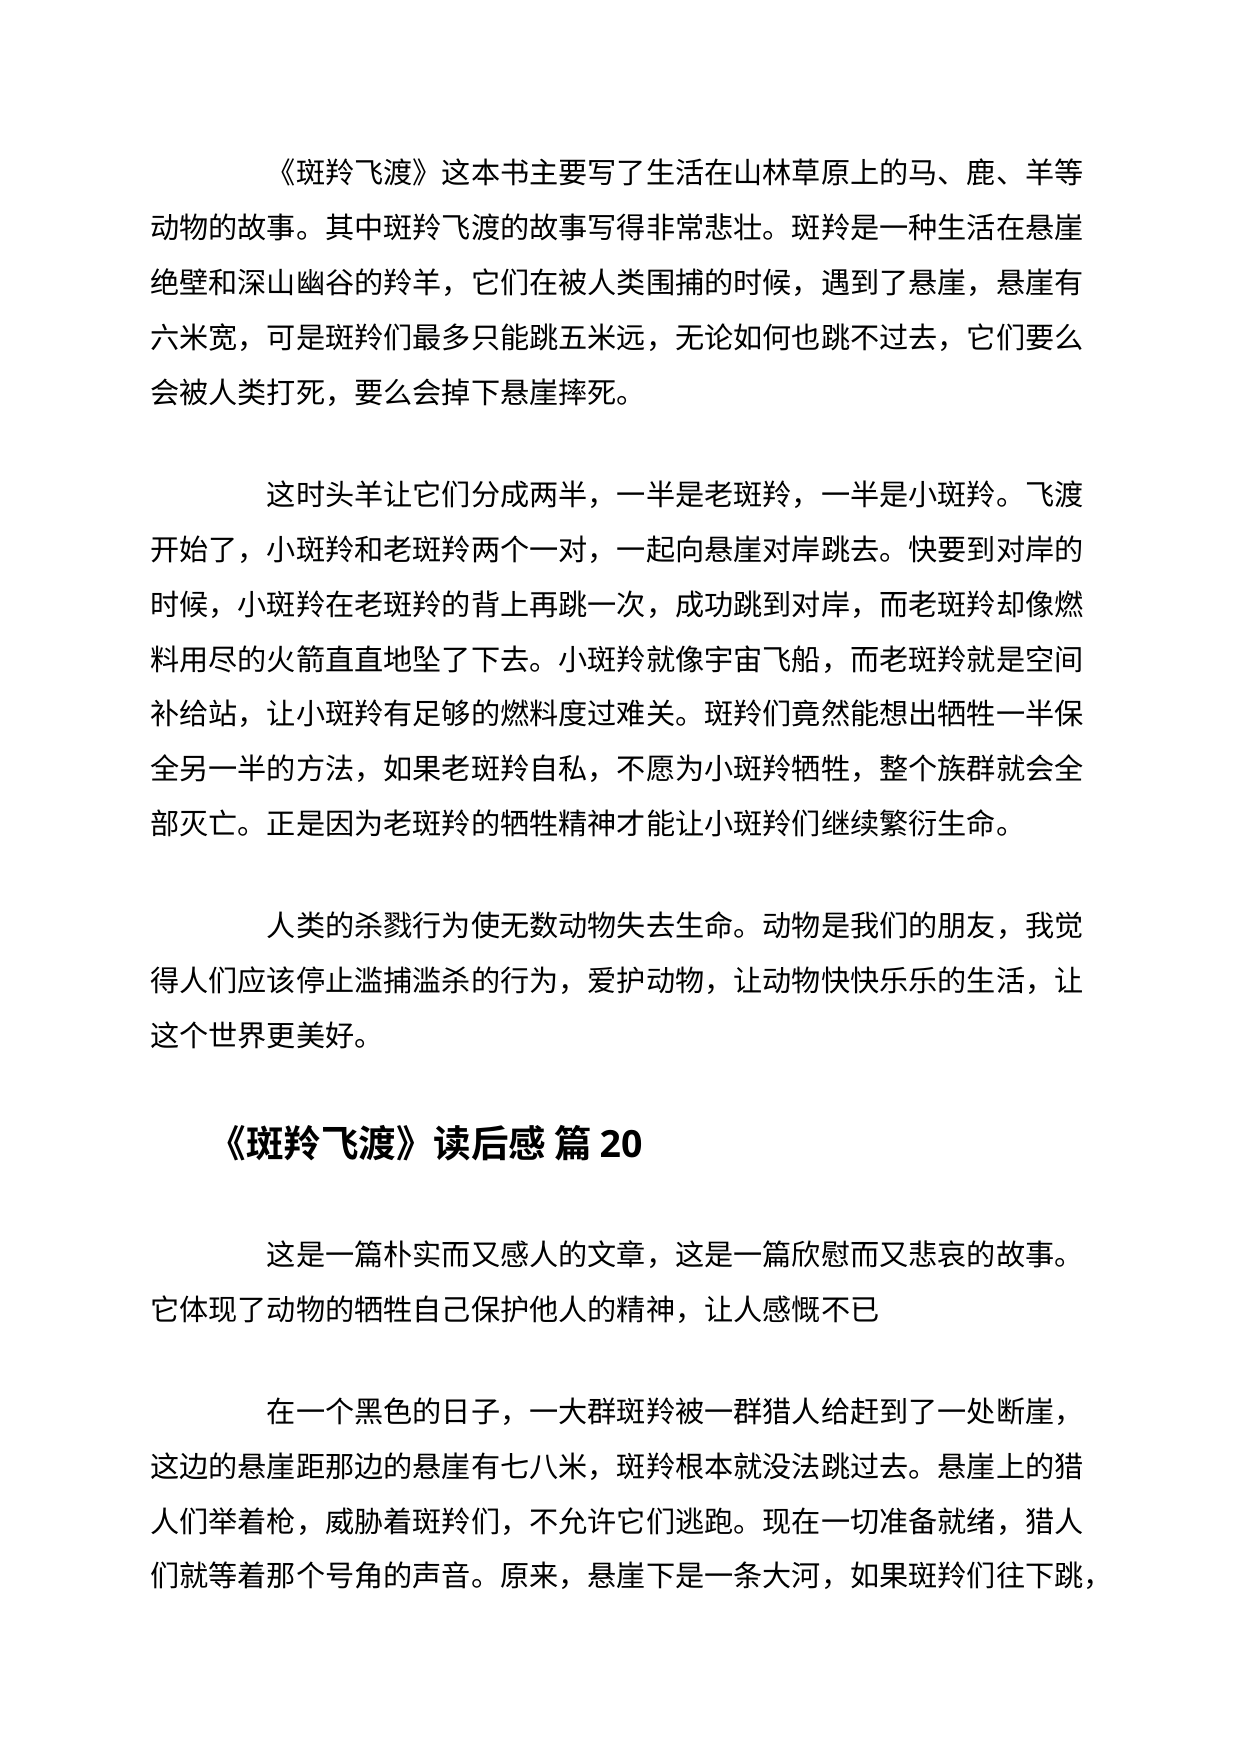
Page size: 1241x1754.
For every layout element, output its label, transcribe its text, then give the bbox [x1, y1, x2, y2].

text 《斑羚飞渡》这本书主要写了生活在山林草原上的马、鹿、羊等动物的故事。其中斑羚飞渡的故事写得非常悲壮。斑羚是一种生活在悬崖绝壁和深山幽谷的羚羊，它们在被人类围捕的时候，遇到了悬崖，悬崖有六米宽，可是斑羚们最多只能跳五米远，无论如何也跳不过去，它们要么会被人类打死，要么会掉下悬崖摔死。 [150, 150, 1090, 412]
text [150, 1388, 1090, 1595]
text 这时头羊让它们分成两半，一半是老斑羚，一半是小斑羚。飞渡开始了，小斑羚和老斑羚两个一对，一起向悬崖对岸跳去。快要到对岸的时候，小斑羚在老斑羚的背上再跳一次，成功跳到对岸，而老斑羚却像燃料用尽的火箭直直地坠了下去。小斑羚就像宇宙飞船，而老斑羚就是空间补给站，让小斑羚有足够的燃料度过难关。斑羚们竟然能想出牺牲一半保全另一半的方法，如果老斑羚自私，不愿为小斑羚牺牲，整个族群就会全部灭亡。正是因为老斑羚的牺牲精神才能让小斑羚们继续繁衍生命。 [150, 471, 1090, 843]
text 《斑羚飞渡》读后感 篇20 [150, 1114, 1090, 1168]
text 这是一篇朴实而又感人的文章，这是一篇欣慰而又悲哀的故事。它体现了动物的牺牲自己保护他人的精神，让人感慨不已 [150, 1232, 1090, 1329]
text 人类的杀戮行为使无数动物失去生命。动物是我们的朋友，我觉得人们应该停止滥捕滥杀的行为，爱护动物，让动物快快乐乐的生活，让这个世界更美好。 [150, 902, 1090, 1054]
